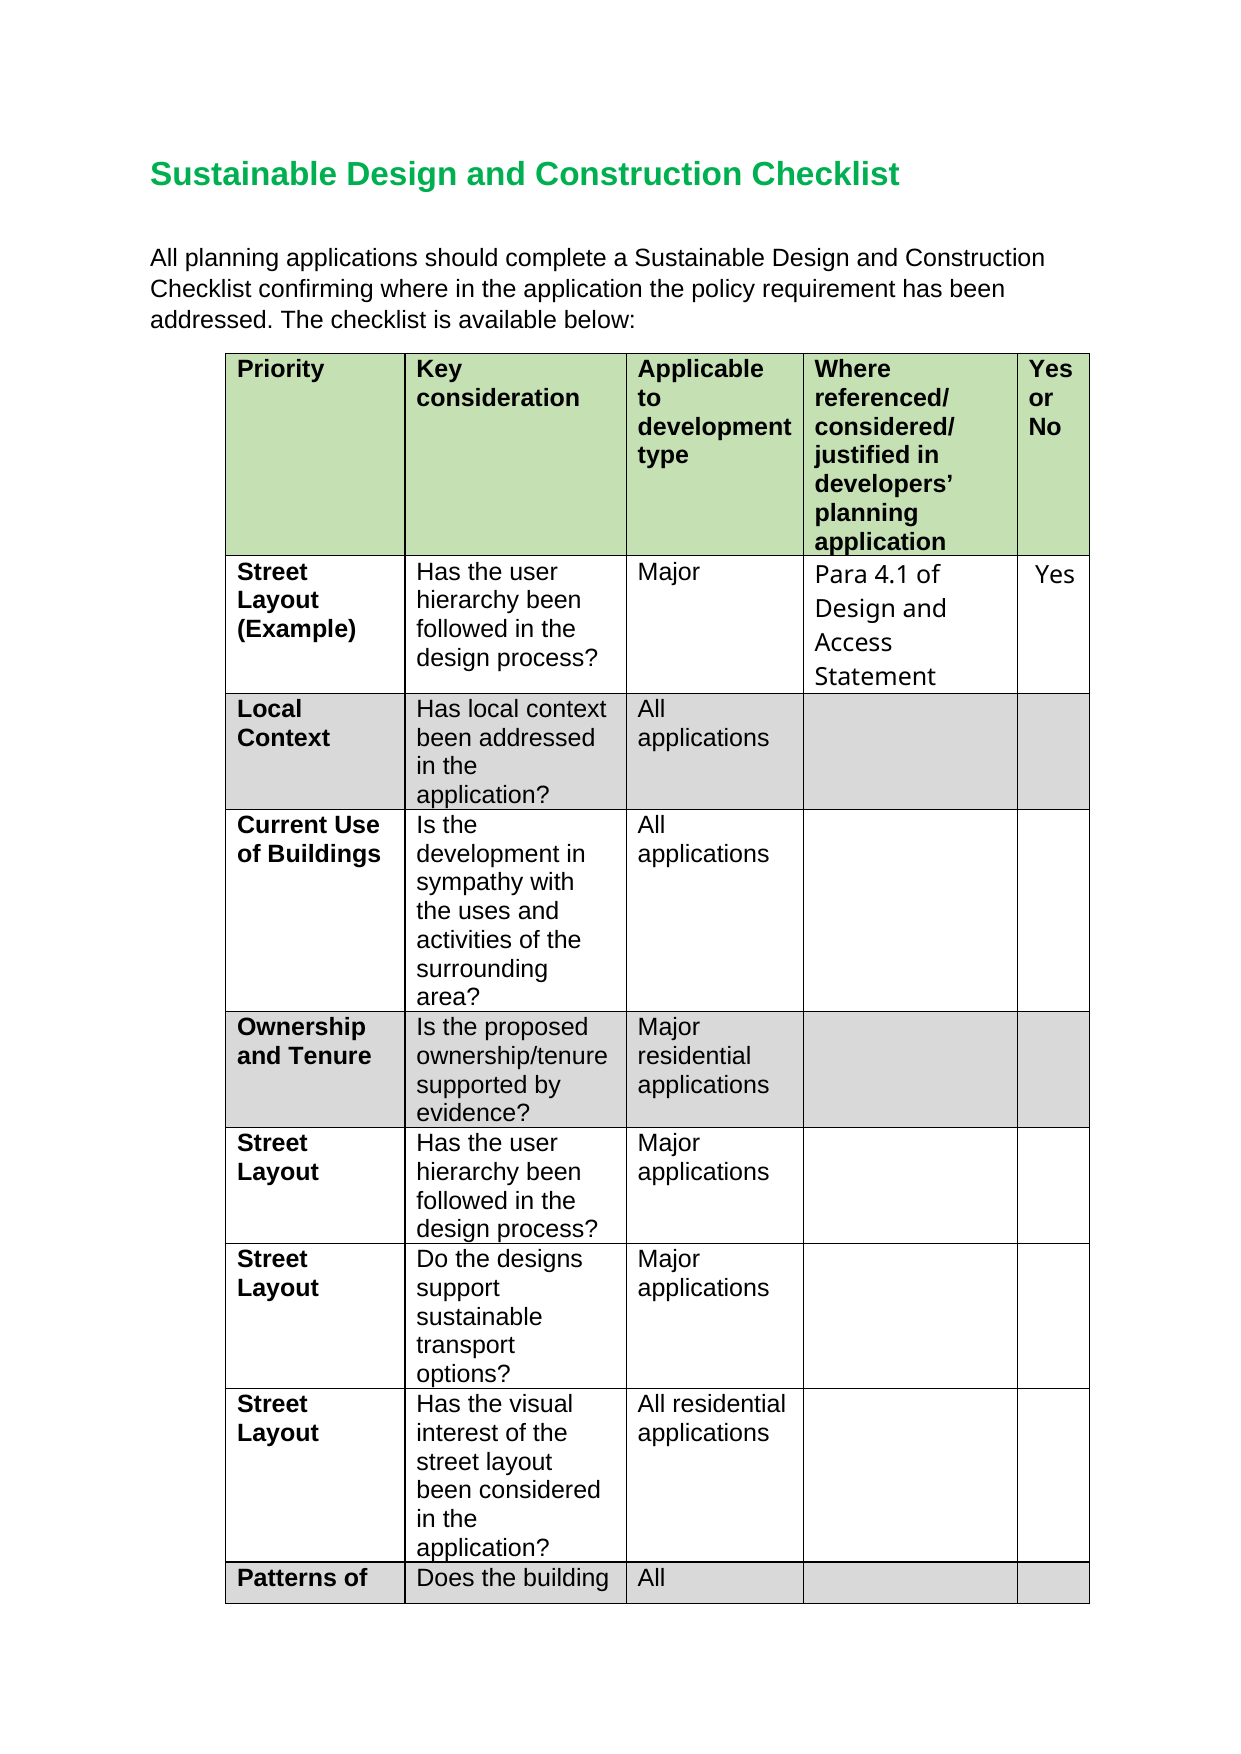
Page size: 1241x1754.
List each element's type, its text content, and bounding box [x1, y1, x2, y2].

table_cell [406, 1563, 626, 1603]
table_cell [1018, 1563, 1089, 1603]
table_cell [1018, 1389, 1089, 1561]
table_cell Has the user hierarchy been followed in the design process? [406, 1128, 626, 1243]
table_cell [1018, 694, 1089, 809]
table_cell Street Layout [226, 1128, 404, 1243]
table_cell Current Use of Buildings [226, 810, 404, 1011]
table_cell Local Context [226, 694, 404, 809]
table_cell Ownership and Tenure [226, 1012, 404, 1127]
table_cell [804, 1244, 1017, 1388]
table_header Yes or No [1018, 354, 1089, 555]
table_cell All applications [627, 1563, 803, 1603]
table_header Key consideration [406, 354, 626, 555]
table_cell Major residential applications [627, 1012, 803, 1127]
table_cell [804, 1389, 1017, 1561]
table_cell Has local context been addressed in the application? [406, 694, 626, 809]
table_cell Para 4.1 of Design and Access Statement [804, 556, 1017, 693]
table_cell [804, 810, 1017, 1011]
table_cell Street Layout [226, 1389, 404, 1561]
table_cell All residential applications [627, 1389, 803, 1561]
table_cell [804, 1012, 1017, 1127]
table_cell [226, 1563, 404, 1603]
text All planning applications should complete a Sustainable Design and Construction Checklist confirming where in the application the policy requirement has been addressed. The checklist is available below: [150, 243, 1090, 334]
table_cell Major [627, 556, 803, 693]
table_cell Street Layout (Example) [226, 556, 404, 693]
table_header Priority [226, 354, 404, 555]
table_cell Do the designs support sustainable transport options? [406, 1244, 626, 1388]
table_cell Has the visual interest of the street layout been considered in the application? [406, 1389, 626, 1561]
table_cell Street Layout [226, 1244, 404, 1388]
table_header Where referenced/ considered/ justified in developers’ planning application [804, 354, 1017, 555]
table_cell [1018, 1012, 1089, 1127]
table_cell All applications [627, 810, 803, 1011]
table_cell [1018, 810, 1089, 1011]
table_cell Major applications [627, 1244, 803, 1388]
table_cell Is the proposed ownership/tenure supported by evidence? [406, 1012, 626, 1127]
table_cell [1018, 1244, 1089, 1388]
text Sustainable Design and Construction Checklist [150, 154, 1090, 193]
table_cell [804, 1563, 1017, 1603]
table_header Applicable to development type [627, 354, 803, 555]
table_cell Is the development in sympathy with the uses and activities of the surrounding area? [406, 810, 626, 1011]
table_cell Has the user hierarchy been followed in the design process? [406, 556, 626, 693]
table_cell [1018, 1128, 1089, 1243]
table_cell Major applications [627, 1128, 803, 1243]
table_cell Yes [1018, 556, 1089, 693]
table_cell [804, 1128, 1017, 1243]
table_cell All applications [627, 694, 803, 809]
table_cell [804, 694, 1017, 809]
